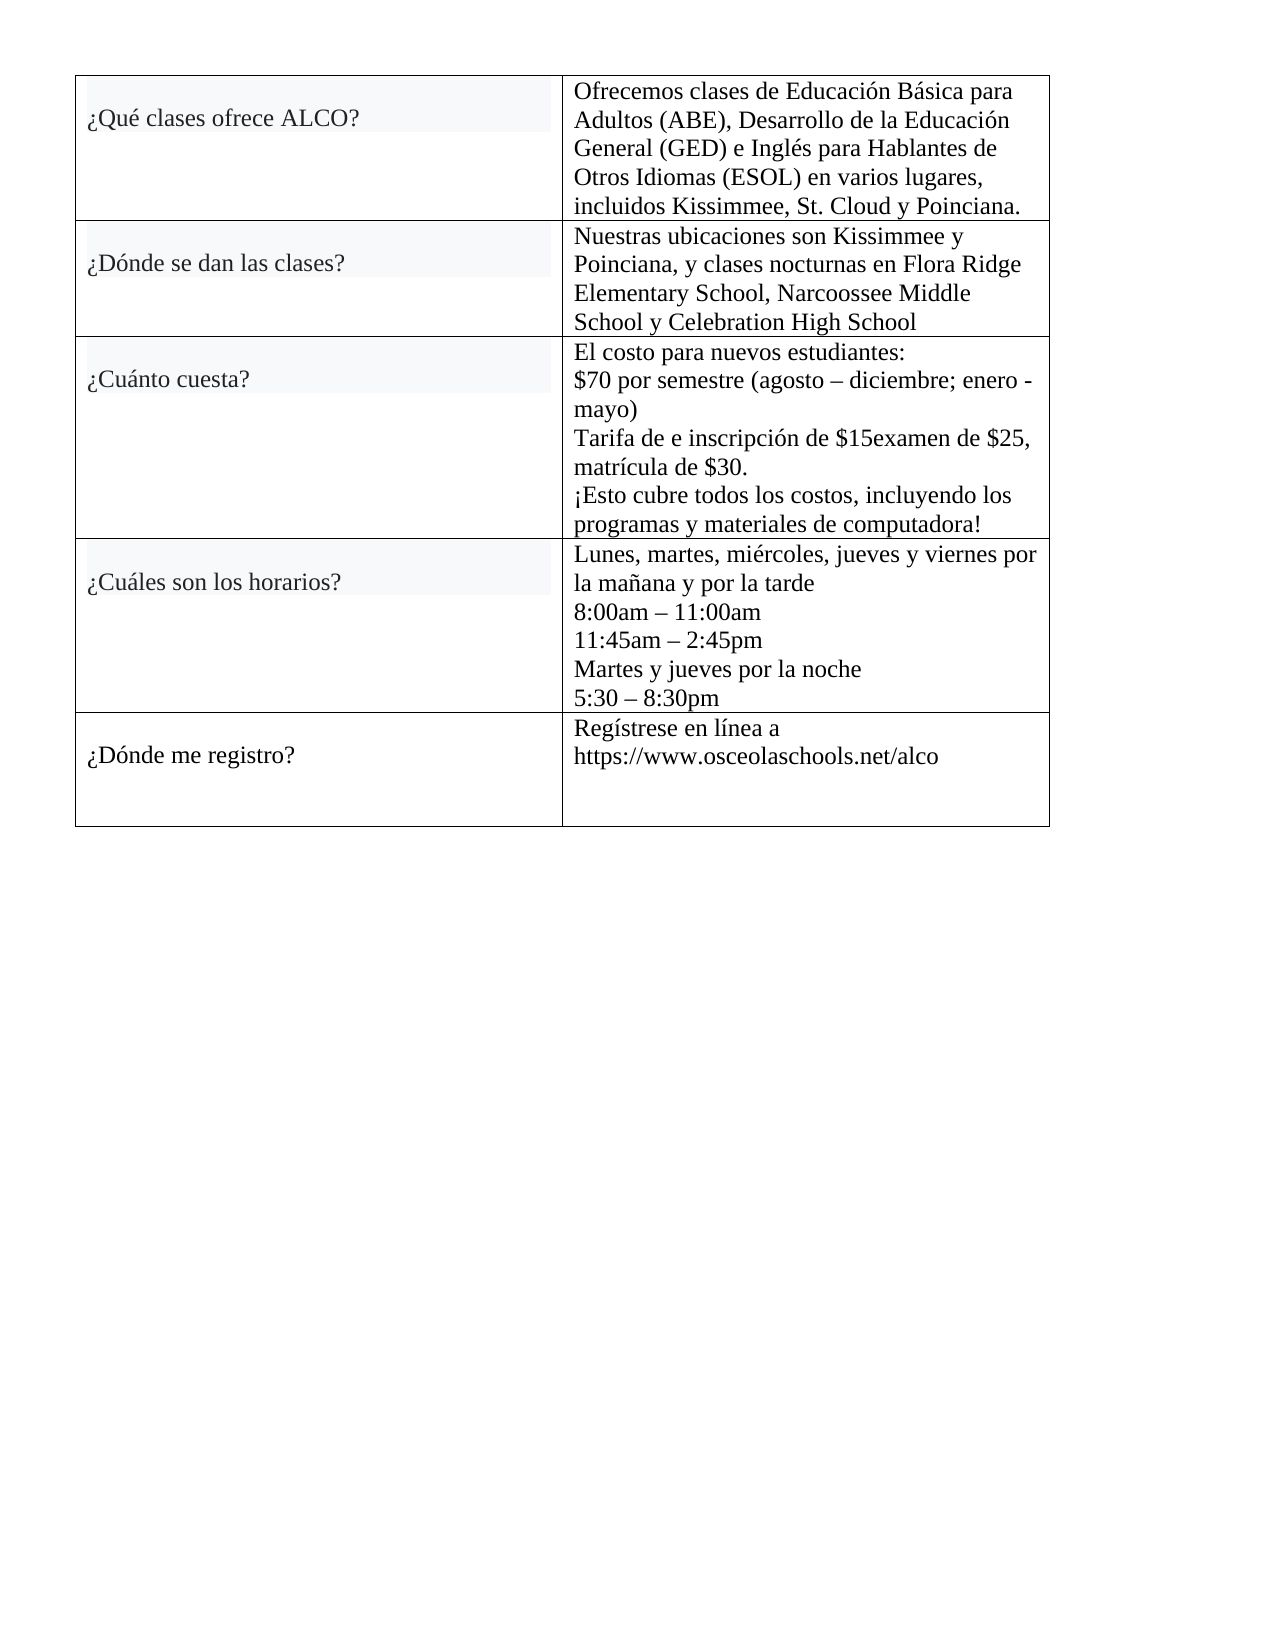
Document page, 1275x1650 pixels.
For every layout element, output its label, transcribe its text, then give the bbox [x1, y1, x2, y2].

table_cell Nuestras ubicaciones son Kissimmee y Poinciana, y clases nocturnas en Flora Ridge Elementary School, Narcoossee Middle School y Celebration High School [563, 221, 1049, 336]
table_header ¿Qué clases ofrece ALCO? [76, 76, 562, 220]
table_cell ¿Dónde se dan las clases? [76, 221, 562, 336]
table_cell ¿Cuánto cuesta? [76, 337, 562, 538]
table_header Ofrecemos clases de Educación Básica para Adultos (ABE), Desarrollo de la Educación General (GED) e Inglés para Hablantes de Otros Idiomas (ESOL) en varios lugares, incluidos Kissimmee, St. Cloud y Poinciana. [563, 76, 1049, 220]
table_cell ¿Dónde me registro? [76, 713, 562, 826]
table_cell El costo para nuevos estudiantes: $70 por semestre (agosto – diciembre; enero - mayo) Tarifa de e inscripción de $15examen de $25, matrícula de $30. ¡Esto cubre todos los costos, incluyendo los programas y materiales de computadora! [563, 337, 1049, 538]
table_cell ¿Cuáles son los horarios? [76, 539, 562, 712]
table_cell Lunes, martes, miércoles, jueves y viernes por la mañana y por la tarde 8:00am – 11:00am 11:45am – 2:45pm Martes y jueves por la noche 5:30 – 8:30pm [563, 539, 1049, 712]
table_cell Regístrese en línea a https://www.osceolaschools.net/alco [563, 713, 1049, 826]
